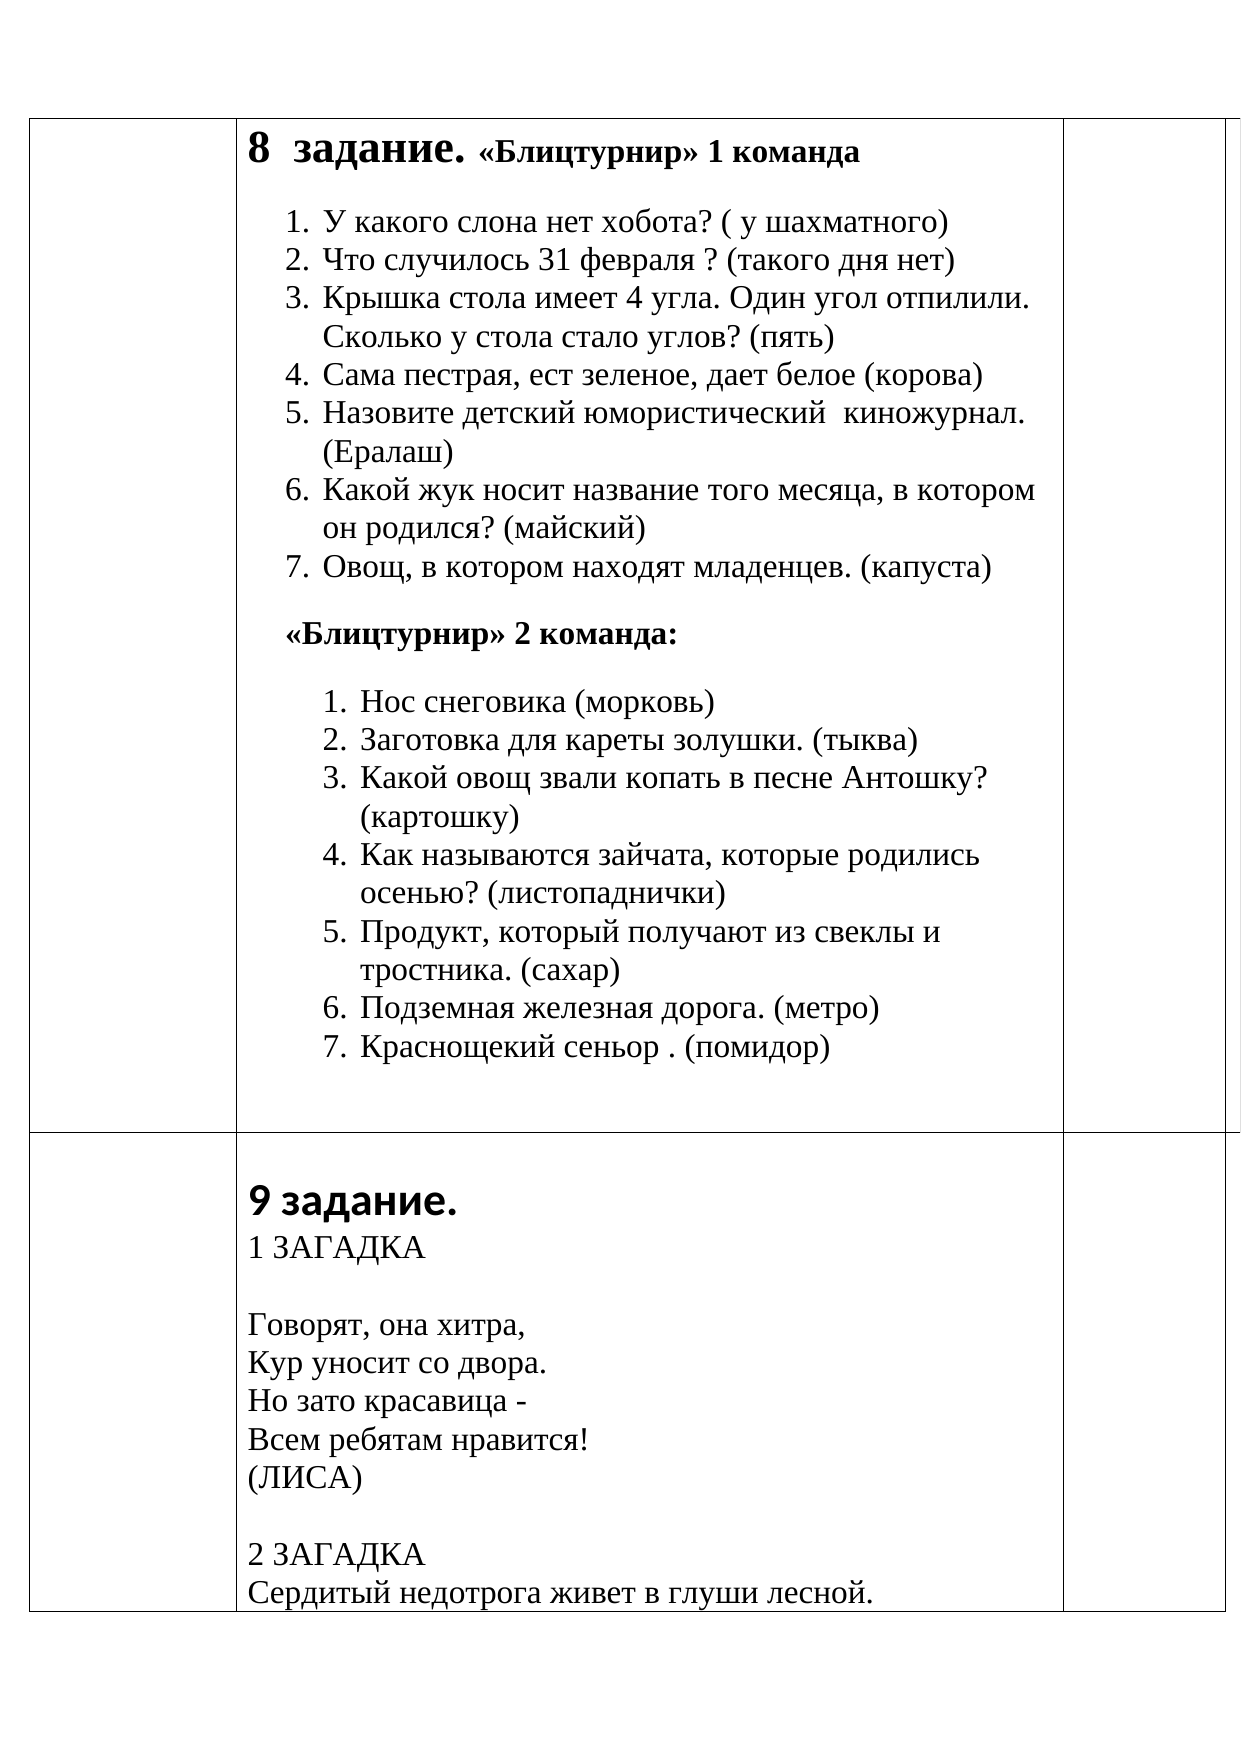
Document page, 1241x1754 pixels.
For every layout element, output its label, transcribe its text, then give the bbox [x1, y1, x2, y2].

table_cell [237, 1133, 1063, 1611]
table_cell [30, 1133, 236, 1611]
table_cell 8 задание. «Блицтурнир» 1 команда У какого слона нет хобота? ( у шахматного) Что случилось 31 февраля ? (такого дня нет) Крышка стола имеет 4 угла. Один угол отпилили. Сколько у стола стало углов? (пять) Сама пестрая, ест зеленое, дает белое (корова) Назовите детский юмористический киножурнал. (Ералаш) Какой жук носит название того месяца, в котором он родился? (майский) Овощ, в котором находят младенцев. (капуста) «Блицтурнир» 2 команда: Нос снеговика (морковь) Заготовка для кареты золушки. (тыква) Какой овощ звали копать в песне Антошку? (картошку) Как называются зайчата, которые родились осенью? (листопаднички) Продукт, который получают из свеклы и тростника. (сахар) Подземная железная дорога. (метро) Краснощекий сеньор . (помидор) [237, 119, 1063, 1132]
table_cell [1064, 1133, 1225, 1611]
table_cell [30, 119, 236, 1132]
table_cell [1226, 119, 1240, 1132]
table_cell [1064, 119, 1225, 1132]
